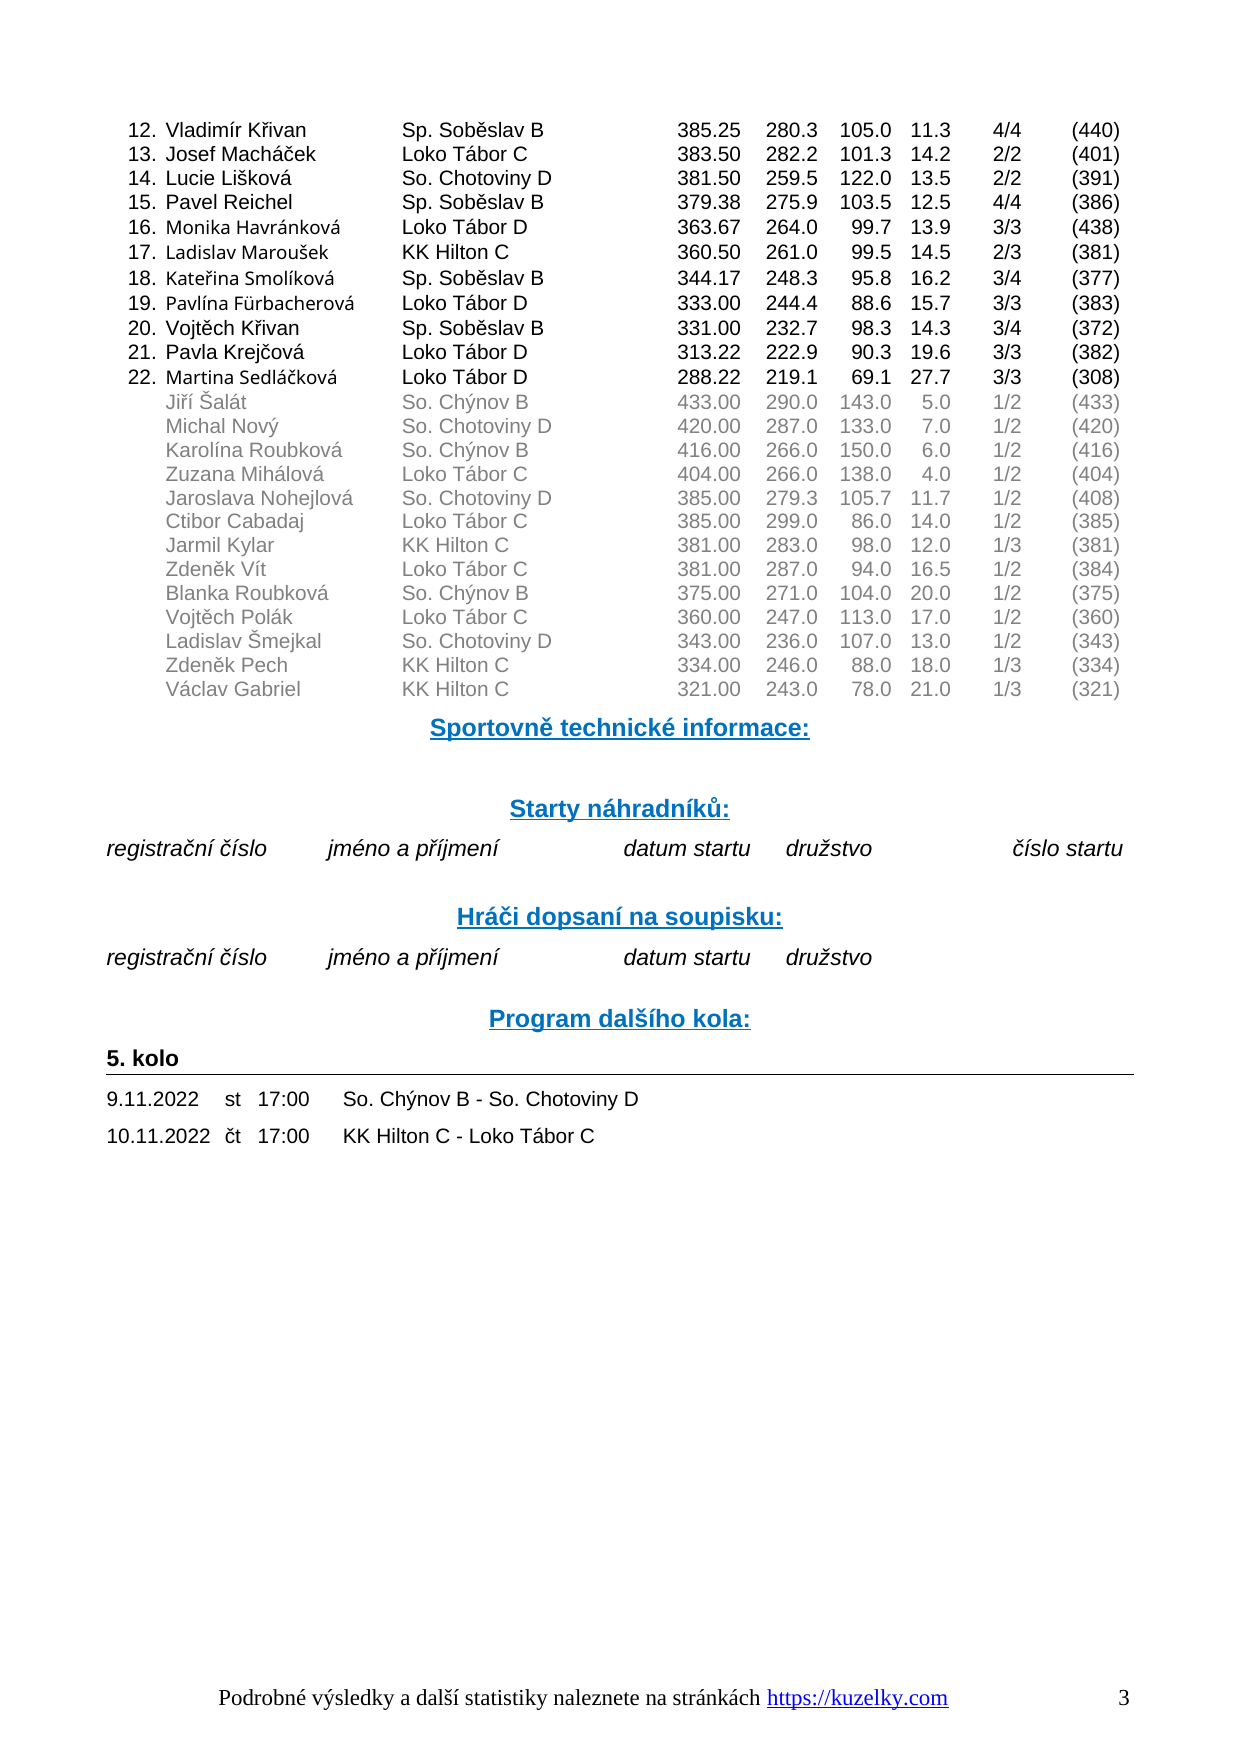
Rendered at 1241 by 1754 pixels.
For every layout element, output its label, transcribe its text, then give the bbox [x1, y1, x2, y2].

text Zdeněk Vít Loko Tábor C 381.00 287.0 94.0 16.5 1/2 (384) [106, 557, 1134, 581]
text 16. Monika Havránková Loko Tábor D 363.67 264.0 99.7 13.9 3/3 (438) [106, 214, 1134, 239]
text 9.11.2022 st 17:00 So. Chýnov B - So. Chotoviny D [106, 1087, 1134, 1111]
text 15. Pavel Reichel Sp. Soběslav B 379.38 275.9 103.5 12.5 4/4 (386) [106, 190, 1134, 214]
text 21. Pavla Krejčová Loko Tábor D 313.22 222.9 90.3 19.6 3/3 (382) [106, 340, 1134, 364]
text 14. Lucie Lišková So. Chotoviny D 381.50 259.5 122.0 13.5 2/2 (391) [106, 166, 1134, 190]
text Vojtěch Polák Loko Tábor C 360.00 247.0 113.0 17.0 1/2 (360) [106, 605, 1134, 629]
text 19. Pavlína Fürbacherová Loko Tábor D 333.00 244.4 88.6 15.7 3/3 (383) [106, 291, 1134, 316]
text 17. Ladislav Maroušek KK Hilton C 360.50 261.0 99.5 14.5 2/3 (381) [106, 239, 1134, 265]
text 10.11.2022 čt 17:00 KK Hilton C - Loko Tábor C [106, 1124, 1134, 1148]
text 22. Martina Sedláčková Loko Tábor D 288.22 219.1 69.1 27.7 3/3 (308) [106, 364, 1134, 389]
text Michal Nový So. Chotoviny D 420.00 287.0 133.0 7.0 1/2 (420) [106, 413, 1134, 437]
text Starty náhradníků: [94, 793, 1145, 822]
text Zuzana Mihálová Loko Tábor C 404.00 266.0 138.0 4.0 1/2 (404) [106, 461, 1134, 485]
text Ladislav Šmejkal So. Chotoviny D 343.00 236.0 107.0 13.0 1/2 (343) [106, 629, 1134, 653]
text 5. kolo [106, 1045, 1134, 1074]
text Program dalšího kola: [94, 1004, 1145, 1033]
text Ctibor Cabadaj Loko Tábor C 385.00 299.0 86.0 14.0 1/2 (385) [106, 509, 1134, 533]
text 18. Kateřina Smolíková Sp. Soběslav B 344.17 248.3 95.8 16.2 3/4 (377) [106, 265, 1134, 291]
text Karolína Roubková So. Chýnov B 416.00 266.0 150.0 6.0 1/2 (416) [106, 437, 1134, 461]
text registrační číslo jméno a příjmení datum startu družstvo [106, 944, 1134, 970]
text 20. Vojtěch Křivan Sp. Soběslav B 331.00 232.7 98.3 14.3 3/4 (372) [106, 316, 1134, 340]
text Jiří Šalát So. Chýnov B 433.00 290.0 143.0 5.0 1/2 (433) [106, 389, 1134, 413]
text Jaroslava Nohejlová So. Chotoviny D 385.00 279.3 105.7 11.7 1/2 (408) [106, 485, 1134, 509]
text Hráči dopsaní na soupisku: [94, 874, 1145, 931]
text 12. Vladimír Křivan Sp. Soběslav B 385.25 280.3 105.0 11.3 4/4 (440) [106, 118, 1134, 142]
text Blanka Roubková So. Chýnov B 375.00 271.0 104.0 20.0 1/2 (375) [106, 581, 1134, 605]
text Sportovně technické informace: [94, 713, 1145, 742]
text 13. Josef Macháček Loko Tábor C 383.50 282.2 101.3 14.2 2/2 (401) [106, 142, 1134, 166]
text registrační číslo jméno a příjmení datum startu družstvo číslo startu [106, 835, 1134, 861]
text Zdeněk Pech KK Hilton C 334.00 246.0 88.0 18.0 1/3 (334) [106, 653, 1134, 677]
text Jarmil Kylar KK Hilton C 381.00 283.0 98.0 12.0 1/3 (381) [106, 533, 1134, 557]
text Václav Gabriel KK Hilton C 321.00 243.0 78.0 21.0 1/3 (321) [106, 677, 1134, 701]
